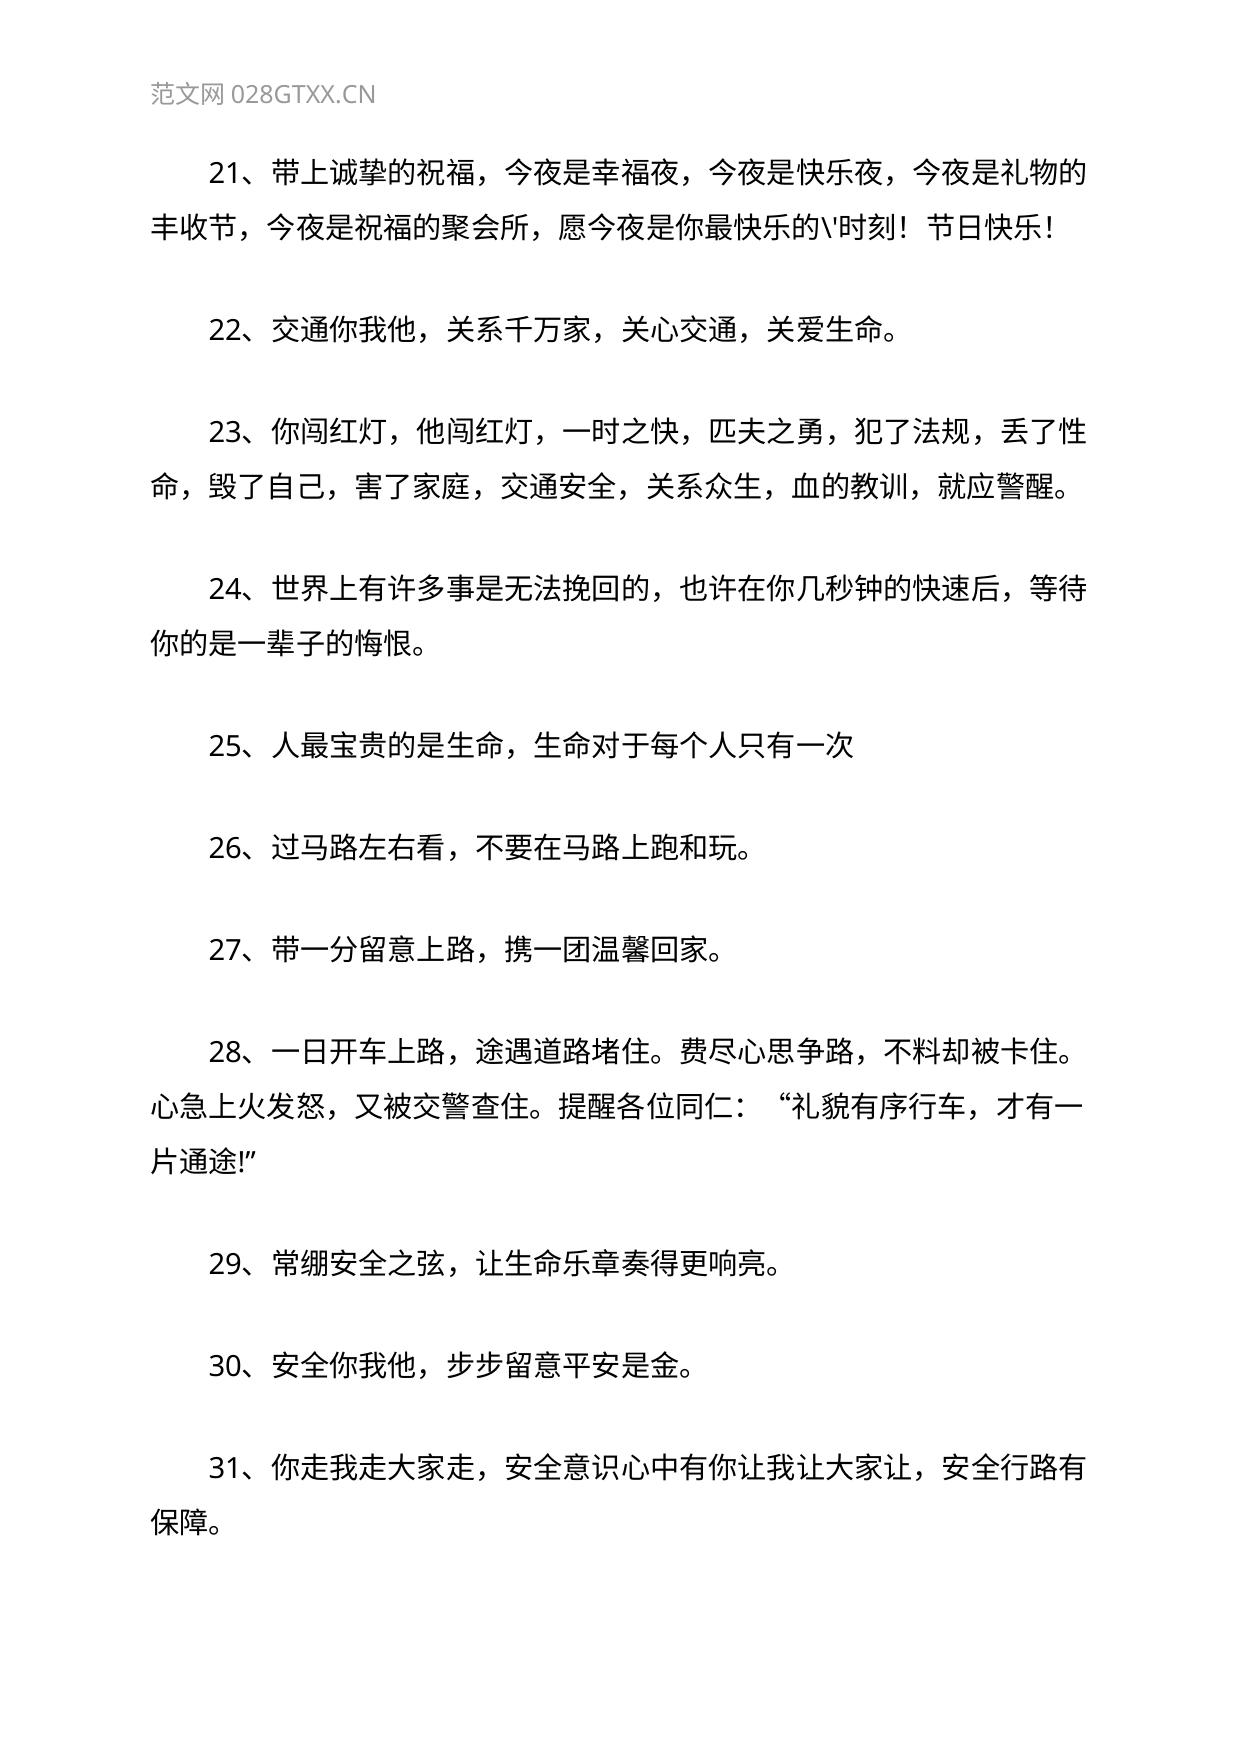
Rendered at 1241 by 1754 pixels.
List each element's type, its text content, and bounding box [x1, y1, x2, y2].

text 29、常绷安全之弦，让生命乐章奏得更响亮。 [150, 1240, 1090, 1283]
text 28、一日开车上路，途遇道路堵住。费尽心思争路，不料却被卡住。心急上火发怒，又被交警查住。提醒各位同仁：“礼貌有序行车，才有一片通途!” [150, 1028, 1090, 1181]
text 31、你走我走大家走，安全意识心中有你让我让大家让，安全行路有保障。 [150, 1444, 1090, 1542]
text 30、安全你我他，步步留意平安是金。 [150, 1342, 1090, 1385]
text 26、过马路左右看，不要在马路上跑和玩。 [150, 824, 1090, 867]
text 25、人最宝贵的是生命，生命对于每个人只有一次 [150, 722, 1090, 765]
text 27、带一分留意上路，携一团温馨回家。 [150, 926, 1090, 969]
text 23、你闯红灯，他闯红灯，一时之快，匹夫之勇，犯了法规，丢了性命，毁了自己，害了家庭，交通安全，关系众生，血的教训，就应警醒。 [150, 409, 1090, 506]
text 21、带上诚挚的祝福，今夜是幸福夜，今夜是快乐夜，今夜是礼物的丰收节，今夜是祝福的聚会所，愿今夜是你最快乐的\'时刻！节日快乐！ [150, 150, 1090, 247]
text 22、交通你我他，关系千万家，关心交通，关爱生命。 [150, 307, 1090, 349]
text 24、世界上有许多事是无法挽回的，也许在你几秒钟的快速后，等待你的是一辈子的悔恨。 [150, 566, 1090, 663]
